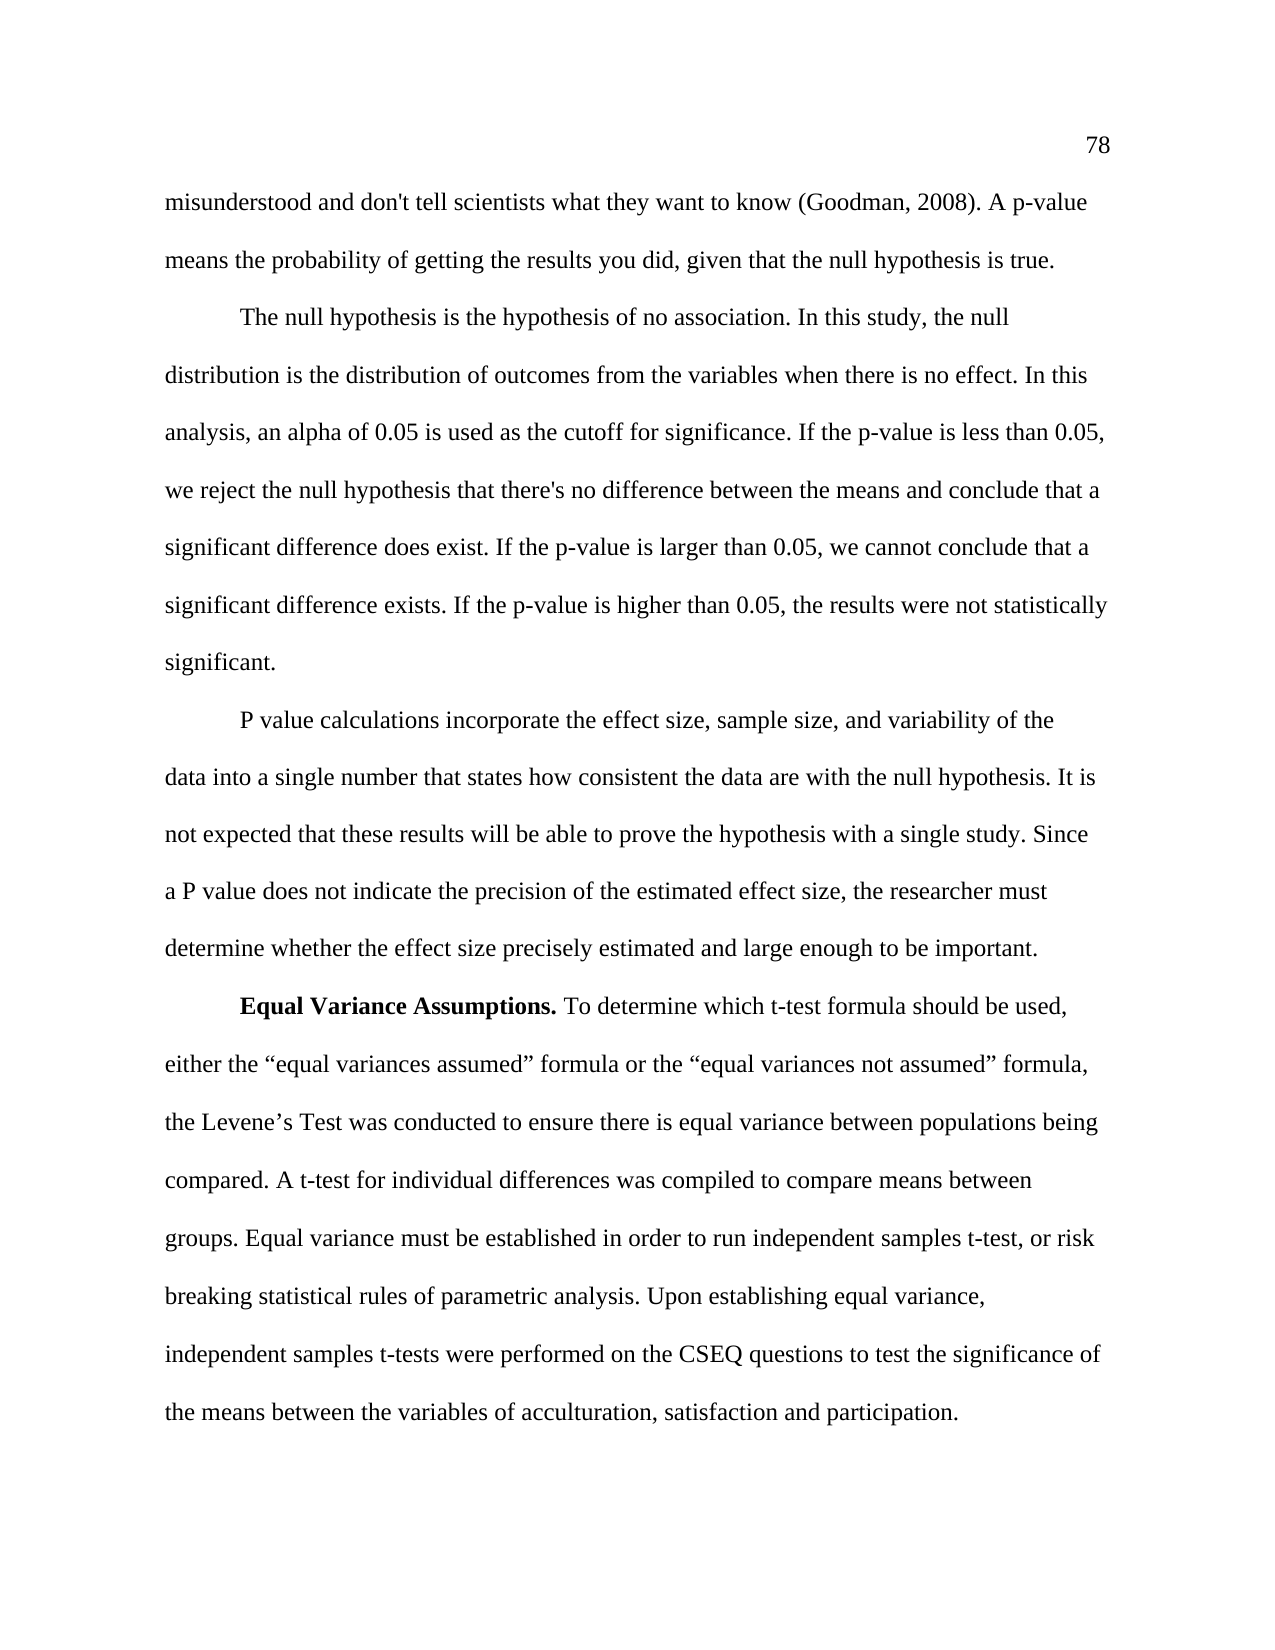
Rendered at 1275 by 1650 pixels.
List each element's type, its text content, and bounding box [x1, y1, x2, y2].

text means the probability of getting the results you did, given that the null hypothesis is true. [164, 245, 1125, 273]
text misunderstood and don't tell scientists what they want to know (Goodman, 2008). A p-value [164, 187, 1125, 216]
text 78 [1085, 130, 1125, 158]
text P value calculations incorporate the effect size, sample size, and variability of the data into a single number that states how consistent the data are with the null hypothesis. It is not expected that these results will be able to prove the hypothesis with a single study. Since a P value does not indicate the precision of the estimated effect size, the researcher must determine whether the effect size precisely estimated and large enough to be important. [164, 705, 1102, 962]
text The null hypothesis is the hypothesis of no association. In this study, the null distribution is the distribution of outcomes from the variables when there is no effect. In this analysis, an alpha of 0.05 is used as the cutoff for significance. If the p-value is less than 0.05, we reject the null hypothesis that there's no difference between the means and conclude that a significant difference does exist. If the p-value is larger than 0.05, we cannot conclude that a significant difference exists. If the p-value is higher than 0.05, the results were not statistically significant. [164, 302, 1108, 676]
text Equal Variance Assumptions. To determine which t-test formula should be used, either the “equal variances assumed” formula or the “equal variances not assumed” formula, the Levene’s Test was conducted to ensure there is equal variance between populations being compared. A t-test for individual differences was compiled to compare means between groups. Equal variance must be established in order to run independent samples t-test, or risk breaking statistical rules of parametric analysis. Upon establishing equal variance, independent samples t-tests were performed on the CSEQ questions to test the significance of the means between the variables of acculturation, satisfaction and participation. [164, 991, 1102, 1426]
